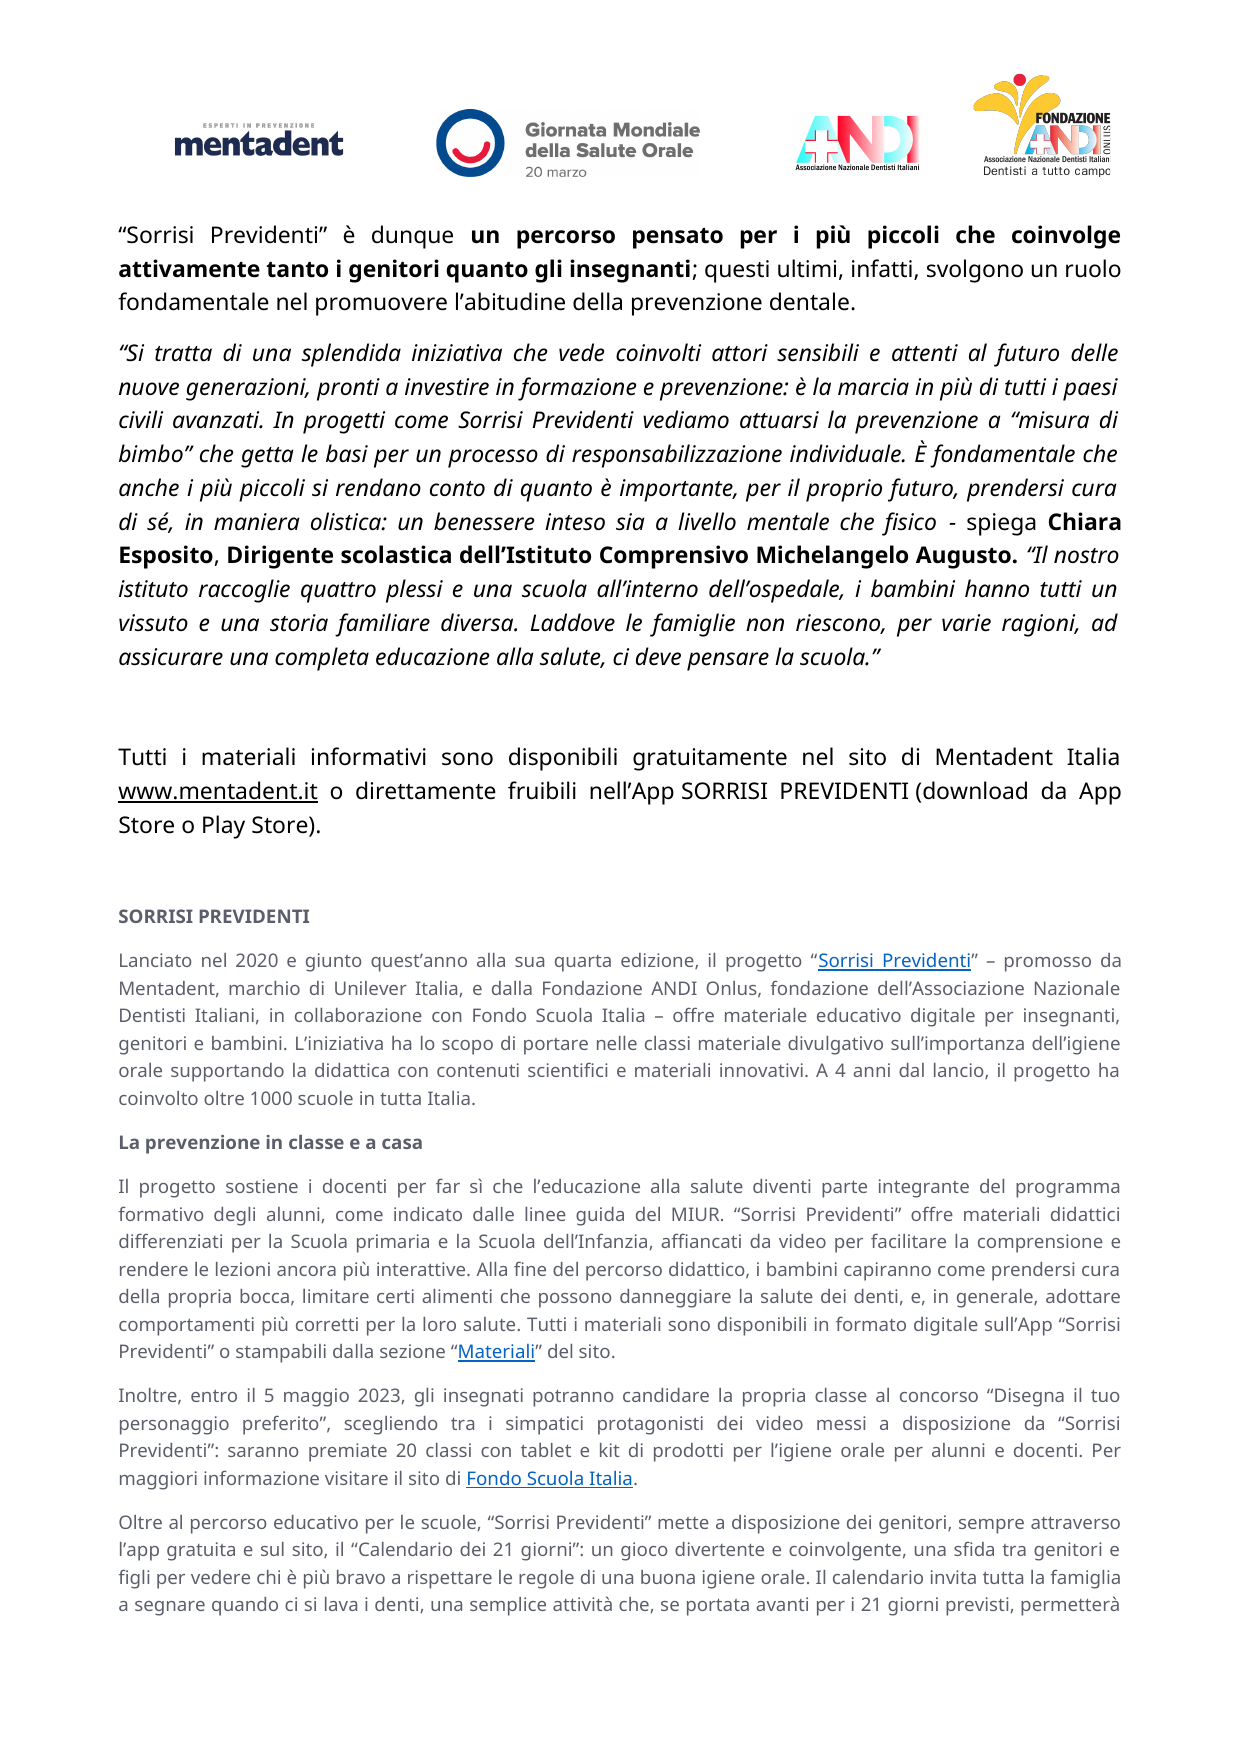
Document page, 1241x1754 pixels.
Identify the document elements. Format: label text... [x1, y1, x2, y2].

text SORRISI PREVIDENTI [118, 903, 1122, 929]
text “Si tratta di una splendida iniziativa che vede coinvolti attori sensibili e attenti al futuro delle nuove generazioni, pronti a investire in formazione e prevenzione: è la marcia in più di tutti i paesi civili avanzati. In progetti come Sorrisi Previdenti vediamo attuarsi la prevenzione a “misura di bimbo” che getta le basi per un processo di responsabilizzazione individuale. È fondamentale che anche i più piccoli si rendano conto di quanto è importante, per il proprio futuro, prendersi cura di sé, in maniera olistica: un benessere inteso sia a livello mentale che fisico - spiega Chiara Esposito, Dirigente scolastica dell’Istituto Comprensivo Michelangelo Augusto. “Il nostro istituto raccoglie quattro plessi e una scuola all’interno dell’ospedale, i bambini hanno tutti un vissuto e una storia familiare diversa. Laddove le famiglie non riescono, per varie ragioni, ad assicurare una completa educazione alla salute, ci deve pensare la scuola.” [118, 337, 1122, 672]
text Il progetto sostiene i docenti per far sì che l’educazione alla salute diventi parte integrante del programma formativo degli alunni, come indicato dalle linee guida del MIUR. “Sorrisi Previdenti” offre materiali didattici differenziati per la Scuola primaria e la Scuola dell’Infanzia, affiancati da video per facilitare la comprensione e rendere le lezioni ancora più interattive. Alla fine del percorso didattico, i bambini capiranno come prendersi cura della propria bocca, limitare certi alimenti che possono danneggiare la salute dei denti, e, in generale, adottare comportamenti più corretti per la loro salute. Tutti i materiali sono disponibili in formato digitale sull’App “Sorrisi Previdenti” o stampabili dalla sezione “Materiali” del sito. [118, 1173, 1122, 1364]
text Lanciato nel 2020 e giunto quest’anno alla sua quarta edizione, il progetto “Sorrisi Previdenti” – promosso da Mentadent, marchio di Unilever Italia, e dalla Fondazione ANDI Onlus, fondazione dell’Associazione Nazionale Dentisti Italiani, in collaborazione con Fondo Scuola Italia – offre materiale educativo digitale per insegnanti, genitori e bambini. L’iniziativa ha lo scopo di portare nelle classi materiale divulgativo sull’importanza dell’igiene orale supportando la didattica con contenuti scientifici e materiali innovativi. A 4 anni dal lancio, il progetto ha coinvolto oltre 1000 scuole in tutta Italia. [118, 947, 1122, 1111]
text Inoltre, entro il 5 maggio 2023, gli insegnati potranno candidare la propria classe al concorso “Disegna il tuo personaggio preferito”, scegliendo tra i simpatici protagonisti dei video messi a disposizione da “Sorrisi Previdenti”: saranno premiate 20 classi con tablet e kit di prodotti per l’igiene orale per alunni e docenti. Per maggiori informazione visitare il sito di Fondo Scuola Italia. [118, 1382, 1122, 1491]
text “Sorrisi Previdenti” è dunque un percorso pensato per i più piccoli che coinvolge attivamente tanto i genitori quanto gli insegnanti; questi ultimi, infatti, svolgono un ruolo fondamentale nel promuovere l’abitudine della prevenzione dentale. [118, 219, 1122, 317]
picture [436, 109, 700, 177]
picture [792, 112, 928, 177]
text La prevenzione in classe e a casa [118, 1129, 1122, 1155]
text Tutti i materiali informativi sono disponibili gratuitamente nel sito di Mentadent Italia www.mentadent.it o direttamente fruibili nell’App SORRISI PREVIDENTI (download da App Store o Play Store). [118, 741, 1122, 840]
picture [154, 102, 364, 177]
picture [968, 73, 1111, 177]
